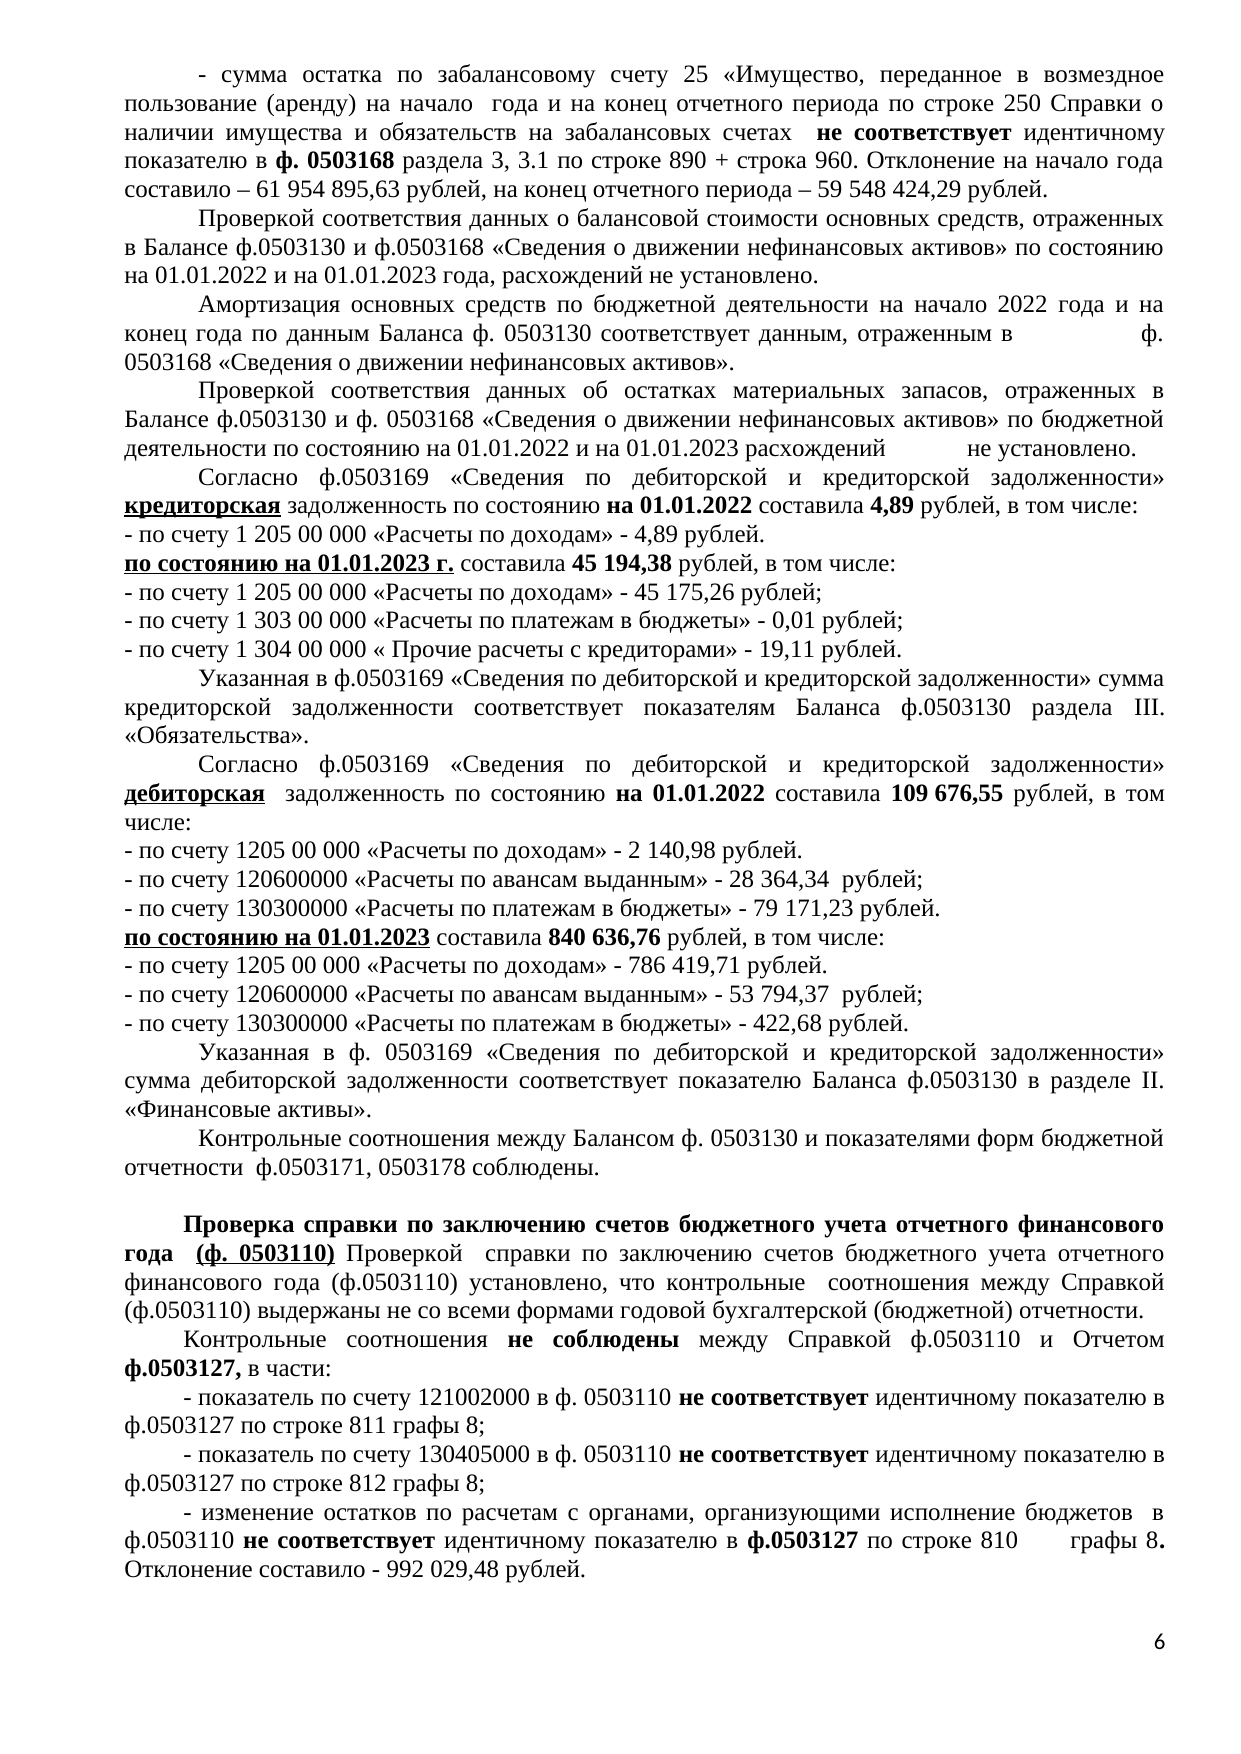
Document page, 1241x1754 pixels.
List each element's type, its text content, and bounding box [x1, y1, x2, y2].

text - по счету 1 205 00 000 «Расчеты по доходам» - 4,89 рублей. [124, 519, 1165, 548]
text - по счету 1205 00 000 «Расчеты по доходам» - 786 419,71 рублей. [124, 950, 1165, 979]
text - по счету 130300000 «Расчеты по платежам в бюджеты» - 79 171,23 рублей. [124, 893, 1165, 922]
text Контрольные соотношения между Балансом ф. 0503130 и показателями форм бюджетной отчетности ф.0503171, 0503178 соблюдены. [124, 1123, 1165, 1180]
text Проверкой соответствия данных о балансовой стоимости основных средств, отраженных в Балансе ф.0503130 и ф.0503168 «Сведения о движении нефинансовых активов» по состоянию на 01.01.2022 и на 01.01.2023 года, расхождений не установлено. [124, 203, 1165, 289]
text Амортизация основных средств по бюджетной деятельности на начало 2022 года и на конец года по данным Баланса ф. 0503130 соответствует данным, отраженным в ф. 0503168 «Сведения о движении нефинансовых активов». [124, 289, 1165, 375]
text - по счету 1 303 00 000 «Расчеты по платежам в бюджеты» - 0,01 рублей; [124, 605, 1165, 634]
text по состоянию на 01.01.2023 составила 840 636,76 рублей, в том числе: [124, 922, 1165, 950]
text Согласно ф.0503169 «Сведения по дебиторской и кредиторской задолженности» кредиторская задолженность по состоянию на 01.01.2022 составила 4,89 рублей, в том числе: [124, 462, 1165, 519]
text - по счету 130300000 «Расчеты по платежам в бюджеты» - 422,68 рублей. [124, 1008, 1165, 1037]
text - по счету 1 304 00 000 « Прочие расчеты с кредиторами» - 19,11 рублей. [124, 634, 1165, 663]
text Указанная в ф. 0503169 «Сведения по дебиторской и кредиторской задолженности» сумма дебиторской задолженности соответствует показателю Баланса ф.0503130 в разделе II. «Финансовые активы». [124, 1037, 1165, 1123]
text по состоянию на 01.01.2023 г. составила 45 194,38 рублей, в том числе: [124, 548, 1165, 577]
text - по счету 1 205 00 000 «Расчеты по доходам» - 45 175,26 рублей; [124, 577, 1165, 605]
text - изменение остатков по расчетам с органами, организующими исполнение бюджетов в ф.0503110 не соответствует идентичному показателю в ф.0503127 по строке 810 графы 8. Отклонение составило - 992 029,48 рублей. [124, 1497, 1165, 1583]
text - показатель по счету 130405000 в ф. 0503110 не соответствует идентичному показателю в ф.0503127 по строке 812 графы 8; [124, 1439, 1165, 1497]
text - по счету 120600000 «Расчеты по авансам выданным» - 28 364,34 рублей; [124, 864, 1165, 893]
text - по счету 1205 00 000 «Расчеты по доходам» - 2 140,98 рублей. [124, 835, 1165, 864]
text Проверка справки по заключению счетов бюджетного учета отчетного финансового года (ф. 0503110) Проверкой справки по заключению счетов бюджетного учета отчетного финансового года (ф.0503110) установлено, что контрольные соотношения между Справкой (ф.0503110) выдержаны не со всеми формами годовой бухгалтерской (бюджетной) отчетности. [124, 1209, 1165, 1324]
text Указанная в ф.0503169 «Сведения по дебиторской и кредиторской задолженности» сумма кредиторской задолженности соответствует показателям Баланса ф.0503130 раздела III. «Обязательства». [124, 663, 1165, 749]
text - по счету 120600000 «Расчеты по авансам выданным» - 53 794,37 рублей; [124, 979, 1165, 1008]
text Проверкой соответствия данных об остатках материальных запасов, отраженных в Балансе ф.0503130 и ф. 0503168 «Сведения о движении нефинансовых активов» по бюджетной деятельности по состоянию на 01.01.2022 и на 01.01.2023 расхождений не установлено. [124, 375, 1165, 462]
text - показатель по счету 121002000 в ф. 0503110 не соответствует идентичному показателю в ф.0503127 по строке 811 графы 8; [124, 1382, 1165, 1439]
text Контрольные соотношения не соблюдены между Справкой ф.0503110 и Отчетом ф.0503127, в части: [124, 1324, 1165, 1382]
text Согласно ф.0503169 «Сведения по дебиторской и кредиторской задолженности» дебиторская задолженность по состоянию на 01.01.2022 составила 109 676,55 рублей, в том числе: [124, 749, 1165, 835]
text - сумма остатка по забалансовому счету 25 «Имущество, переданное в возмездное пользование (аренду) на начало года и на конец отчетного периода по строке 250 Справки о наличии имущества и обязательств на забалансовых счетах не соответствует идентичному показателю в ф. 0503168 раздела 3, 3.1 по строке 890 + строка 960. Отклонение на начало года составило – 61 954 895,63 рублей, на конец отчетного периода – 59 548 424,29 рублей. [124, 59, 1165, 203]
